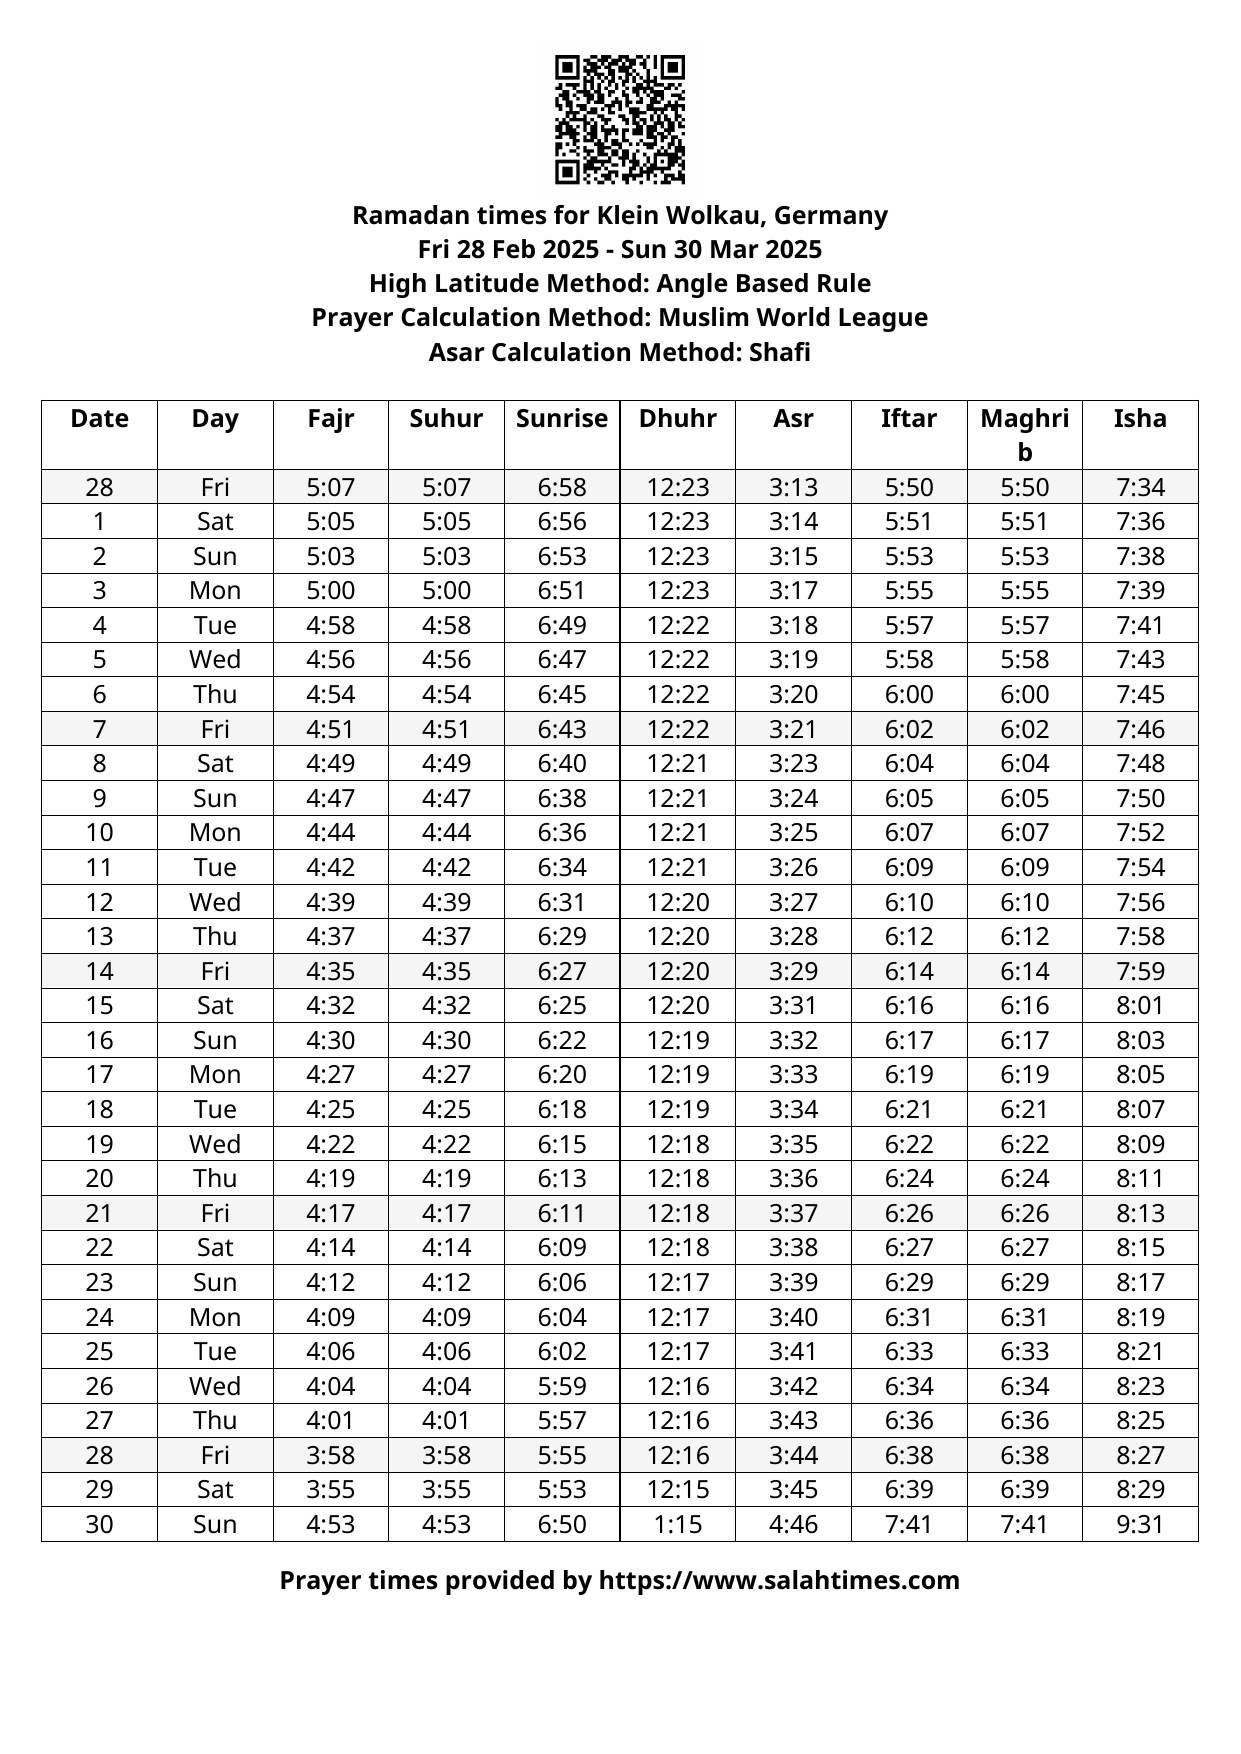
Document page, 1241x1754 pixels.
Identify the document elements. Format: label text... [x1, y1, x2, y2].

table_cell 11 [42, 850, 157, 884]
table_cell 4:46 [736, 1507, 851, 1541]
table_cell 16 [42, 1023, 157, 1057]
table_cell 6:02 [968, 712, 1082, 745]
table_cell 19 [42, 1127, 157, 1160]
table_cell 4:01 [389, 1404, 504, 1437]
table_cell Mon [158, 1300, 273, 1333]
table_cell 6:14 [968, 954, 1082, 987]
table_cell Tue [158, 850, 273, 884]
table_cell 4:04 [274, 1369, 388, 1402]
table_cell 7:48 [1083, 746, 1198, 780]
table_cell 6:16 [968, 989, 1082, 1022]
table_cell 3:23 [736, 746, 851, 780]
table_cell 4:12 [274, 1265, 388, 1299]
table_cell 6:09 [852, 850, 967, 884]
table_cell 6:36 [968, 1404, 1082, 1437]
table_cell Thu [158, 1161, 273, 1195]
table_cell Fri [158, 954, 273, 987]
table_cell 6:39 [968, 1473, 1082, 1506]
table_cell 6:33 [968, 1334, 1082, 1368]
table_cell 21 [42, 1196, 157, 1229]
table_cell 6:05 [852, 781, 967, 814]
table_cell 3:25 [736, 816, 851, 849]
table_cell 12:22 [621, 677, 735, 711]
table_cell 4:32 [389, 989, 504, 1022]
table_cell 8:03 [1083, 1023, 1198, 1057]
table_cell 12:19 [621, 1023, 735, 1057]
table_cell 7:38 [1083, 539, 1198, 572]
table_cell 12:17 [621, 1300, 735, 1333]
table_cell 6:51 [505, 574, 619, 607]
table_cell 6:00 [968, 677, 1082, 711]
table_cell 5:07 [274, 470, 388, 503]
table_cell 6 [42, 677, 157, 711]
table_cell 4:06 [389, 1334, 504, 1368]
table_cell 3:43 [736, 1404, 851, 1437]
table_cell 5:50 [852, 470, 967, 503]
table_cell Sun [158, 1507, 273, 1541]
table_cell Fri [158, 712, 273, 745]
table_cell 8:13 [1083, 1196, 1198, 1229]
table_cell 12:20 [621, 885, 735, 918]
table_cell 25 [42, 1334, 157, 1368]
table_cell 7:43 [1083, 643, 1198, 676]
table_cell 6:10 [968, 885, 1082, 918]
table_cell 5:57 [968, 608, 1082, 642]
table_cell 12:18 [621, 1231, 735, 1264]
table_cell 4:30 [389, 1023, 504, 1057]
table_cell 6:49 [505, 608, 619, 642]
table_cell 3:24 [736, 781, 851, 814]
table_cell 5:55 [505, 1438, 619, 1472]
table_cell 4:39 [274, 885, 388, 918]
table_cell 6:06 [505, 1265, 619, 1299]
table_cell 6:02 [505, 1334, 619, 1368]
table_cell 3:39 [736, 1265, 851, 1299]
table_cell 5 [42, 643, 157, 676]
table_cell 5:51 [968, 504, 1082, 538]
table_cell 7:59 [1083, 954, 1198, 987]
table_cell 8:27 [1083, 1438, 1198, 1472]
table_cell 12:21 [621, 850, 735, 884]
table_cell 10 [42, 816, 157, 849]
table_cell 9:31 [1083, 1507, 1198, 1541]
table_cell 28 [42, 470, 157, 503]
table_cell 6:12 [852, 919, 967, 953]
table_cell 14 [42, 954, 157, 987]
table_cell 5:55 [852, 574, 967, 607]
table_cell Fri [158, 1438, 273, 1472]
table_cell 6:58 [505, 470, 619, 503]
table_cell 4:44 [274, 816, 388, 849]
table_cell 4:27 [274, 1058, 388, 1091]
table_cell 4:35 [274, 954, 388, 987]
table_cell 5:53 [968, 539, 1082, 572]
table_cell 4:12 [389, 1265, 504, 1299]
table_cell 6:21 [852, 1092, 967, 1126]
table_cell 6:34 [505, 850, 619, 884]
table_cell 5:59 [505, 1369, 619, 1402]
table_cell Sun [158, 1023, 273, 1057]
table_cell Sat [158, 1473, 273, 1506]
table_cell 12:21 [621, 781, 735, 814]
table_cell 12 [42, 885, 157, 918]
table_cell 3:42 [736, 1369, 851, 1402]
table_cell 12:23 [621, 539, 735, 572]
table_cell 6:29 [505, 919, 619, 953]
table_cell 8:17 [1083, 1265, 1198, 1299]
table_cell 6:39 [852, 1473, 967, 1506]
table_cell 12:20 [621, 954, 735, 987]
table_cell 2 [42, 539, 157, 572]
table_cell 12:19 [621, 1092, 735, 1126]
table_cell 26 [42, 1369, 157, 1402]
table_cell 6:04 [968, 746, 1082, 780]
table_cell 3:37 [736, 1196, 851, 1229]
table_cell 5:05 [389, 504, 504, 538]
table_cell Mon [158, 816, 273, 849]
table_cell 13 [42, 919, 157, 953]
table_cell 6:47 [505, 643, 619, 676]
table_cell 4:17 [389, 1196, 504, 1229]
table_cell 7:46 [1083, 712, 1198, 745]
table_cell 12:18 [621, 1161, 735, 1195]
table_cell 12:22 [621, 643, 735, 676]
table_cell 7:41 [852, 1507, 967, 1541]
table_cell 4:27 [389, 1058, 504, 1091]
table_cell 6:04 [852, 746, 967, 780]
table_cell 6:33 [852, 1334, 967, 1368]
table_cell 6:19 [968, 1058, 1082, 1091]
table_cell Mon [158, 574, 273, 607]
table_cell 5:00 [274, 574, 388, 607]
table_cell 7:41 [1083, 608, 1198, 642]
table_cell Thu [158, 677, 273, 711]
table_cell Wed [158, 643, 273, 676]
table_cell 4:47 [389, 781, 504, 814]
table_cell 3:34 [736, 1092, 851, 1126]
table_cell 3:14 [736, 504, 851, 538]
table_cell 29 [42, 1473, 157, 1506]
table_cell 12:17 [621, 1265, 735, 1299]
table_cell 4:25 [274, 1092, 388, 1126]
table_cell 12:21 [621, 816, 735, 849]
table_cell 7:52 [1083, 816, 1198, 849]
table_cell 6:25 [505, 989, 619, 1022]
text Ramadan times for Klein Wolkau, Germany [42, 198, 1198, 232]
table_cell 3:45 [736, 1473, 851, 1506]
table_header Dhuhr [621, 401, 735, 469]
table_header Isha [1083, 401, 1198, 469]
table_cell 8:05 [1083, 1058, 1198, 1091]
table_cell 6:11 [505, 1196, 619, 1229]
table_cell 4:37 [274, 919, 388, 953]
table_cell Mon [158, 1058, 273, 1091]
table_cell 6:05 [968, 781, 1082, 814]
table_cell 7:41 [968, 1507, 1082, 1541]
table_cell 6:12 [968, 919, 1082, 953]
text Fri 28 Feb 2025 - Sun 30 Mar 2025 [42, 232, 1198, 266]
table_cell 12:16 [621, 1369, 735, 1402]
table_cell 4:25 [389, 1092, 504, 1126]
table_cell 4:49 [389, 746, 504, 780]
table_cell 6:31 [968, 1300, 1082, 1333]
table_cell 6:29 [852, 1265, 967, 1299]
table_cell 3:31 [736, 989, 851, 1022]
table_cell 8:19 [1083, 1300, 1198, 1333]
table_cell 7:54 [1083, 850, 1198, 884]
table_cell 4:14 [274, 1231, 388, 1264]
table_cell 7:36 [1083, 504, 1198, 538]
table_cell Sun [158, 539, 273, 572]
table_cell 5:55 [968, 574, 1082, 607]
table_header Asr [736, 401, 851, 469]
table_cell 22 [42, 1231, 157, 1264]
table_cell 3:21 [736, 712, 851, 745]
table_cell 6:09 [505, 1231, 619, 1264]
table_cell 3 [42, 574, 157, 607]
table_cell 5:58 [968, 643, 1082, 676]
table_cell 28 [42, 1438, 157, 1472]
table_cell 3:58 [274, 1438, 388, 1472]
table_cell 12:16 [621, 1404, 735, 1437]
table_cell 5:53 [505, 1473, 619, 1506]
table_cell 7:39 [1083, 574, 1198, 607]
table_cell 6:07 [852, 816, 967, 849]
table_cell 8:11 [1083, 1161, 1198, 1195]
table_header Maghrib [968, 401, 1082, 469]
table_cell 6:22 [968, 1127, 1082, 1160]
table_cell 6:27 [505, 954, 619, 987]
text High Latitude Method: Angle Based Rule [42, 266, 1198, 300]
table_cell Tue [158, 1092, 273, 1126]
table_cell 4:47 [274, 781, 388, 814]
table_cell 6:38 [505, 781, 619, 814]
table_cell 3:58 [389, 1438, 504, 1472]
table_cell 6:22 [852, 1127, 967, 1160]
table_cell Wed [158, 1127, 273, 1160]
text Asar Calculation Method: Shafi [42, 334, 1198, 368]
table_cell Tue [158, 1334, 273, 1368]
table_cell 3:55 [274, 1473, 388, 1506]
table_cell 4:53 [389, 1507, 504, 1541]
table_cell 5:57 [505, 1404, 619, 1437]
table_cell 3:44 [736, 1438, 851, 1472]
table_cell 12:15 [621, 1473, 735, 1506]
table_cell 6:14 [852, 954, 967, 987]
table_cell 4:35 [389, 954, 504, 987]
table_cell 3:35 [736, 1127, 851, 1160]
table_cell 9 [42, 781, 157, 814]
table_cell 3:55 [389, 1473, 504, 1506]
table_cell 4:53 [274, 1507, 388, 1541]
table_cell 8:09 [1083, 1127, 1198, 1160]
table_cell 27 [42, 1404, 157, 1437]
table_cell 3:26 [736, 850, 851, 884]
table_cell 4:22 [274, 1127, 388, 1160]
table_cell 6:50 [505, 1507, 619, 1541]
table_cell 5:03 [274, 539, 388, 572]
table_cell 6:07 [968, 816, 1082, 849]
table_cell 6:43 [505, 712, 619, 745]
table_cell 6:00 [852, 677, 967, 711]
table_cell 18 [42, 1092, 157, 1126]
picture [542, 41, 699, 198]
table_cell 6:29 [968, 1265, 1082, 1299]
table_cell Wed [158, 885, 273, 918]
table_cell 4:22 [389, 1127, 504, 1160]
table_cell 4:14 [389, 1231, 504, 1264]
table_cell 6:27 [968, 1231, 1082, 1264]
table_cell 6:21 [968, 1092, 1082, 1126]
table_cell 3:17 [736, 574, 851, 607]
table_cell 5:57 [852, 608, 967, 642]
table_header Suhur [389, 401, 504, 469]
table_cell 4:17 [274, 1196, 388, 1229]
table_cell 3:28 [736, 919, 851, 953]
table_cell 3:19 [736, 643, 851, 676]
table_cell 8:25 [1083, 1404, 1198, 1437]
table_cell 6:17 [852, 1023, 967, 1057]
table_header Date [42, 401, 157, 469]
table_cell 23 [42, 1265, 157, 1299]
table_cell 6:16 [852, 989, 967, 1022]
table_cell 12:18 [621, 1196, 735, 1229]
table_cell 1:15 [621, 1507, 735, 1541]
table_cell 6:10 [852, 885, 967, 918]
table_cell Thu [158, 919, 273, 953]
table_cell 4:39 [389, 885, 504, 918]
table_cell 3:13 [736, 470, 851, 503]
table_cell 4:09 [274, 1300, 388, 1333]
table_cell 4:49 [274, 746, 388, 780]
table_header Iftar [852, 401, 967, 469]
table_cell 12:23 [621, 574, 735, 607]
table_header Day [158, 401, 273, 469]
table_cell 4:58 [389, 608, 504, 642]
table_cell 3:27 [736, 885, 851, 918]
table_cell 5:51 [852, 504, 967, 538]
table_cell Sat [158, 504, 273, 538]
table_cell 4:19 [274, 1161, 388, 1195]
table_cell 4:56 [274, 643, 388, 676]
table_cell 12:21 [621, 746, 735, 780]
table_cell 4:09 [389, 1300, 504, 1333]
table_cell 3:36 [736, 1161, 851, 1195]
table_cell 4:56 [389, 643, 504, 676]
table_cell 24 [42, 1300, 157, 1333]
table_cell 4:51 [389, 712, 504, 745]
table_cell 6:26 [852, 1196, 967, 1229]
table_cell 7:50 [1083, 781, 1198, 814]
table_cell 20 [42, 1161, 157, 1195]
table_cell 6:38 [968, 1438, 1082, 1472]
table_cell 6:31 [505, 885, 619, 918]
table_cell 4:06 [274, 1334, 388, 1368]
table_cell 3:38 [736, 1231, 851, 1264]
table_cell 6:36 [505, 816, 619, 849]
table_cell 3:15 [736, 539, 851, 572]
table_cell 4:04 [389, 1369, 504, 1402]
table_cell 6:24 [852, 1161, 967, 1195]
table_cell 4:01 [274, 1404, 388, 1437]
table_cell 12:19 [621, 1058, 735, 1091]
table_cell 30 [42, 1507, 157, 1541]
table_cell 12:18 [621, 1127, 735, 1160]
table_cell 4:42 [274, 850, 388, 884]
table_cell 6:20 [505, 1058, 619, 1091]
table_cell 17 [42, 1058, 157, 1091]
table_cell 4:58 [274, 608, 388, 642]
table_cell 7:58 [1083, 919, 1198, 953]
table_cell 12:22 [621, 608, 735, 642]
table_header Sunrise [505, 401, 619, 469]
table_cell 6:34 [968, 1369, 1082, 1402]
table_cell 4:44 [389, 816, 504, 849]
table_cell 8:15 [1083, 1231, 1198, 1264]
table_cell 15 [42, 989, 157, 1022]
table_cell Thu [158, 1404, 273, 1437]
table_cell Sat [158, 1231, 273, 1264]
table_cell 8:07 [1083, 1092, 1198, 1126]
table_cell 7:56 [1083, 885, 1198, 918]
table_cell 4:54 [274, 677, 388, 711]
table_cell 4 [42, 608, 157, 642]
table_cell Fri [158, 1196, 273, 1229]
table_cell 4:19 [389, 1161, 504, 1195]
table_cell 5:53 [852, 539, 967, 572]
table_cell 8 [42, 746, 157, 780]
table_cell 6:17 [968, 1023, 1082, 1057]
table_cell 5:07 [389, 470, 504, 503]
table_cell 12:22 [621, 712, 735, 745]
table_cell 3:29 [736, 954, 851, 987]
table_cell 6:53 [505, 539, 619, 572]
table_cell 6:27 [852, 1231, 967, 1264]
table_cell 3:33 [736, 1058, 851, 1091]
table_cell 7:34 [1083, 470, 1198, 503]
table_cell 8:01 [1083, 989, 1198, 1022]
table_cell Wed [158, 1369, 273, 1402]
table_cell 4:37 [389, 919, 504, 953]
table_cell 6:09 [968, 850, 1082, 884]
table_cell 12:23 [621, 470, 735, 503]
table_cell 5:00 [389, 574, 504, 607]
table_cell 6:13 [505, 1161, 619, 1195]
table_cell 6:38 [852, 1438, 967, 1472]
table_cell 12:20 [621, 919, 735, 953]
table_cell 5:58 [852, 643, 967, 676]
table_cell 6:56 [505, 504, 619, 538]
table_cell 12:20 [621, 989, 735, 1022]
table_cell 5:03 [389, 539, 504, 572]
table_cell 6:31 [852, 1300, 967, 1333]
table_cell 6:15 [505, 1127, 619, 1160]
table_cell 4:32 [274, 989, 388, 1022]
table_cell 12:17 [621, 1334, 735, 1368]
table_cell 6:40 [505, 746, 619, 780]
table_cell Tue [158, 608, 273, 642]
text Prayer Calculation Method: Muslim World League [42, 300, 1198, 334]
table_cell 6:45 [505, 677, 619, 711]
table_cell Sat [158, 746, 273, 780]
table_cell 8:23 [1083, 1369, 1198, 1402]
table_cell 6:34 [852, 1369, 967, 1402]
table_cell Sun [158, 781, 273, 814]
table_cell 6:36 [852, 1404, 967, 1437]
table_cell 4:42 [389, 850, 504, 884]
table_cell 8:21 [1083, 1334, 1198, 1368]
table_cell 7:45 [1083, 677, 1198, 711]
table_cell 12:16 [621, 1438, 735, 1472]
table_cell 5:50 [968, 470, 1082, 503]
table_cell 1 [42, 504, 157, 538]
table_cell 6:22 [505, 1023, 619, 1057]
table_cell 6:04 [505, 1300, 619, 1333]
text Prayer times provided by https://www.salahtimes.com [42, 1563, 1198, 1597]
table_cell 3:18 [736, 608, 851, 642]
table_cell 8:29 [1083, 1473, 1198, 1506]
table_cell Sat [158, 989, 273, 1022]
table_cell 4:30 [274, 1023, 388, 1057]
table_cell 3:41 [736, 1334, 851, 1368]
table_cell 4:54 [389, 677, 504, 711]
table_cell 3:20 [736, 677, 851, 711]
table_cell 6:19 [852, 1058, 967, 1091]
table_cell Sun [158, 1265, 273, 1299]
table_cell 6:24 [968, 1161, 1082, 1195]
table_cell 6:26 [968, 1196, 1082, 1229]
table_cell 6:18 [505, 1092, 619, 1126]
table_cell 6:02 [852, 712, 967, 745]
table_cell 7 [42, 712, 157, 745]
table_cell 12:23 [621, 504, 735, 538]
table_cell 3:32 [736, 1023, 851, 1057]
table_cell 3:40 [736, 1300, 851, 1333]
table_header Fajr [274, 401, 388, 469]
table_cell Fri [158, 470, 273, 503]
table_cell 4:51 [274, 712, 388, 745]
table_cell 5:05 [274, 504, 388, 538]
